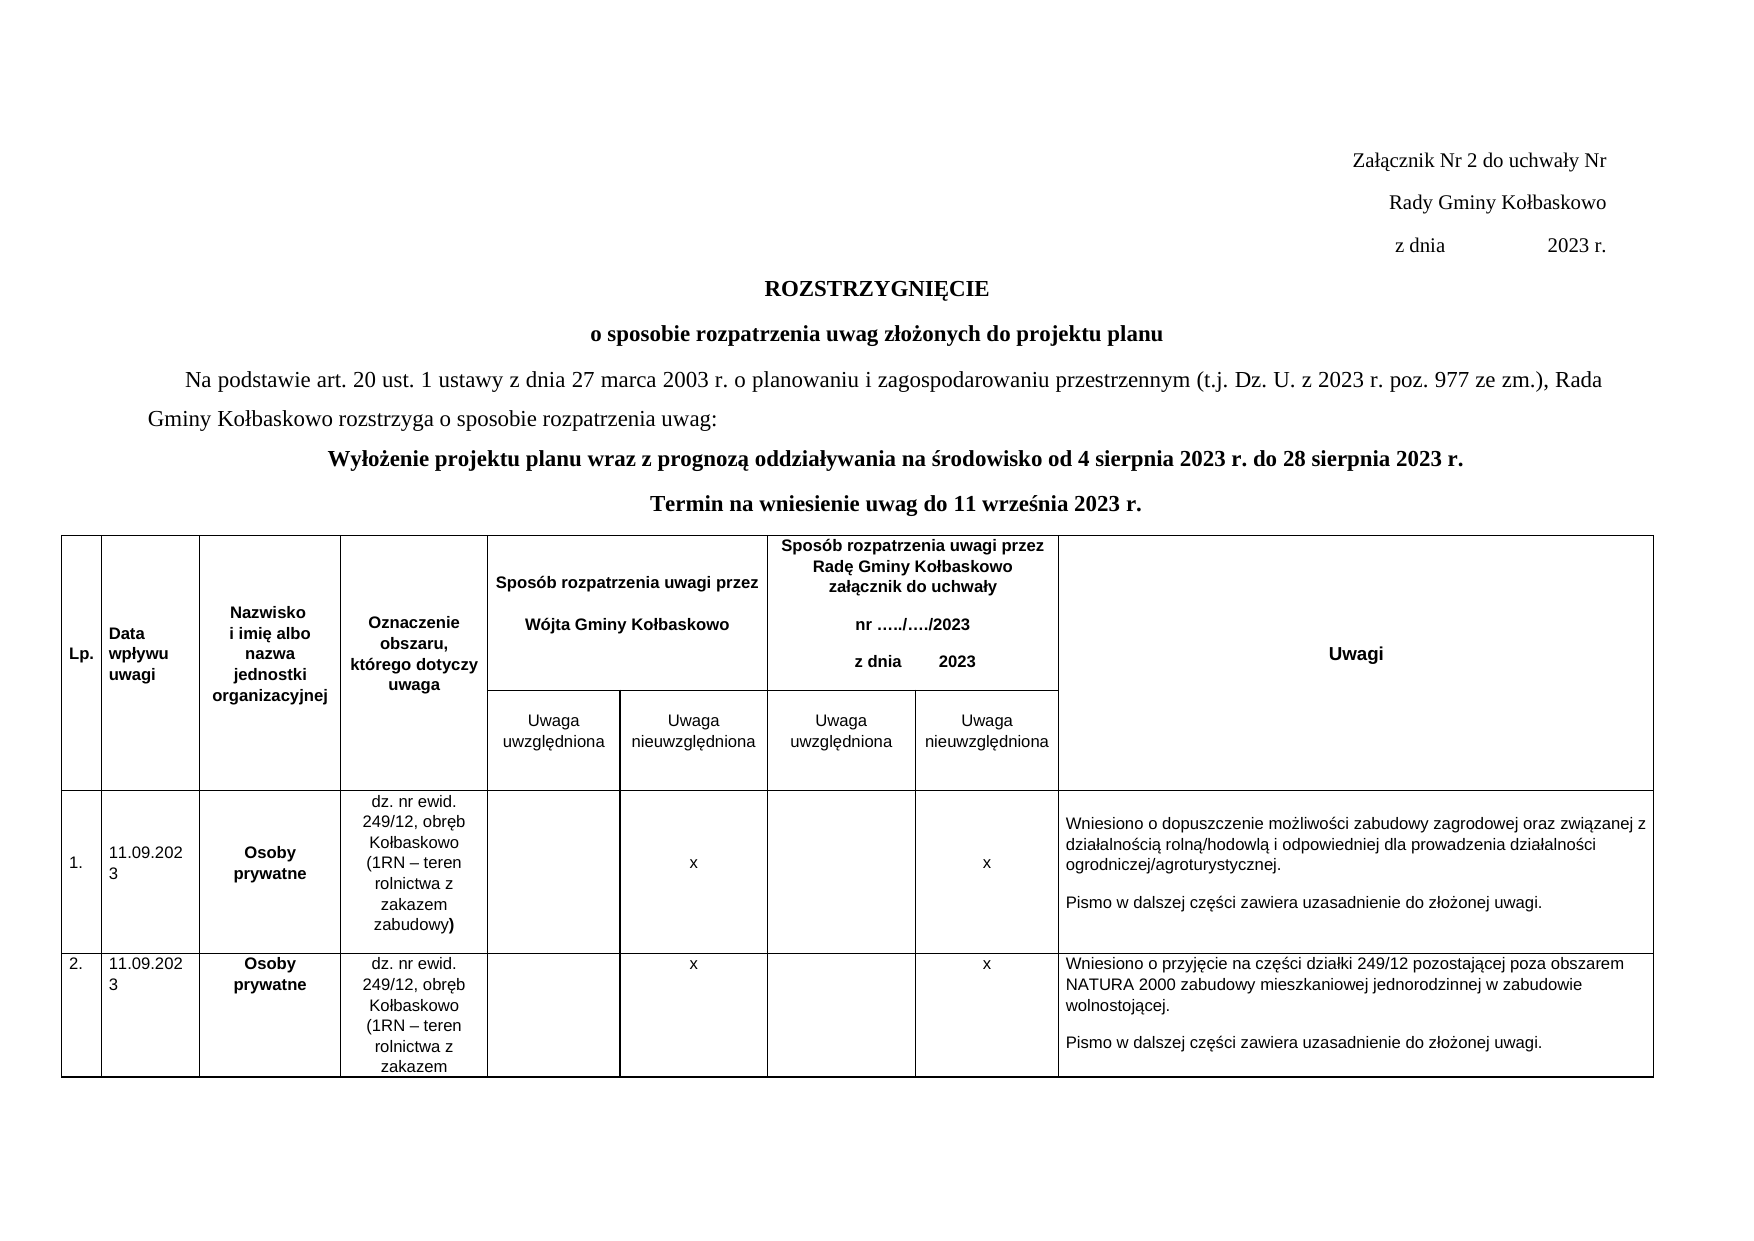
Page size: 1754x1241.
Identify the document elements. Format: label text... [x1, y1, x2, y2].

table_cell Osoby prywatne [200, 954, 340, 1076]
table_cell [1059, 954, 1653, 1076]
table_cell x [621, 791, 767, 953]
table_cell 1. [62, 791, 101, 953]
table_cell x [916, 954, 1058, 1076]
table_cell x [916, 791, 1058, 953]
text ROZSTRZYGNIĘCIE [148, 275, 1606, 302]
table_cell Uwaga nieuwzględniona [916, 691, 1058, 790]
table_cell Uwaga nieuwzględniona [621, 691, 767, 790]
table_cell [341, 954, 487, 1076]
table_cell [768, 791, 915, 953]
table_header Sposób rozpatrzenia uwagi przez Wójta Gminy Kołbaskowo [488, 536, 767, 689]
table_cell [488, 954, 619, 1076]
table_cell 11.09.2023 [102, 791, 199, 953]
text o sposobie rozpatrzenia uwag złożonych do projektu planu [148, 321, 1606, 347]
text Załącznik Nr 2 do uchwały Nr [148, 148, 1606, 172]
table_cell Uwaga uwzględniona [488, 691, 619, 790]
table_header Oznaczenie obszaru, którego dotyczy uwaga [341, 536, 487, 790]
table_cell 2. [62, 954, 101, 1076]
table_header Data wpływu uwagi [102, 536, 199, 790]
table_cell x [621, 954, 767, 1076]
table_cell 11.09.2023 [102, 954, 199, 1076]
table_header Lp. [62, 536, 101, 790]
text Termin na wniesienie uwag do 11 września 2023 r. [148, 490, 1606, 516]
text z dnia 2023 r. [148, 233, 1606, 257]
table_cell dz. nr ewid. 249/12, obręb Kołbaskowo (1RN – teren rolnictwa z zakazem zabudowy) [341, 791, 487, 953]
table_cell Uwaga uwzględniona [768, 691, 915, 790]
table_cell [768, 954, 915, 1076]
text Rady Gminy Kołbaskowo [148, 190, 1606, 214]
table_header Uwagi [1059, 536, 1653, 790]
table_cell [488, 791, 619, 953]
table_header Nazwisko i imię albo nazwa jednostki organizacyjnej [200, 536, 340, 790]
text Wyłożenie projektu planu wraz z prognozą oddziaływania na środowisko od 4 sierpnia 2023 r. do 28 sierpnia 2023 r. [148, 444, 1606, 471]
table_header Sposób rozpatrzenia uwagi przez Radę Gminy Kołbaskowo załącznik do uchwały nr …../…./2023 z dnia 2023 [768, 536, 1058, 689]
text Na podstawie art. 20 ust. 1 ustawy z dnia 27 marca 2003 r. o planowaniu i zagospodarowaniu przestrzennym (t.j. Dz. U. z 2023 r. poz. 977 ze zm.), Rada Gminy Kołbaskowo rozstrzyga o sposobie rozpatrzenia uwag: [148, 366, 1606, 431]
table_cell Osoby prywatne [200, 791, 340, 953]
